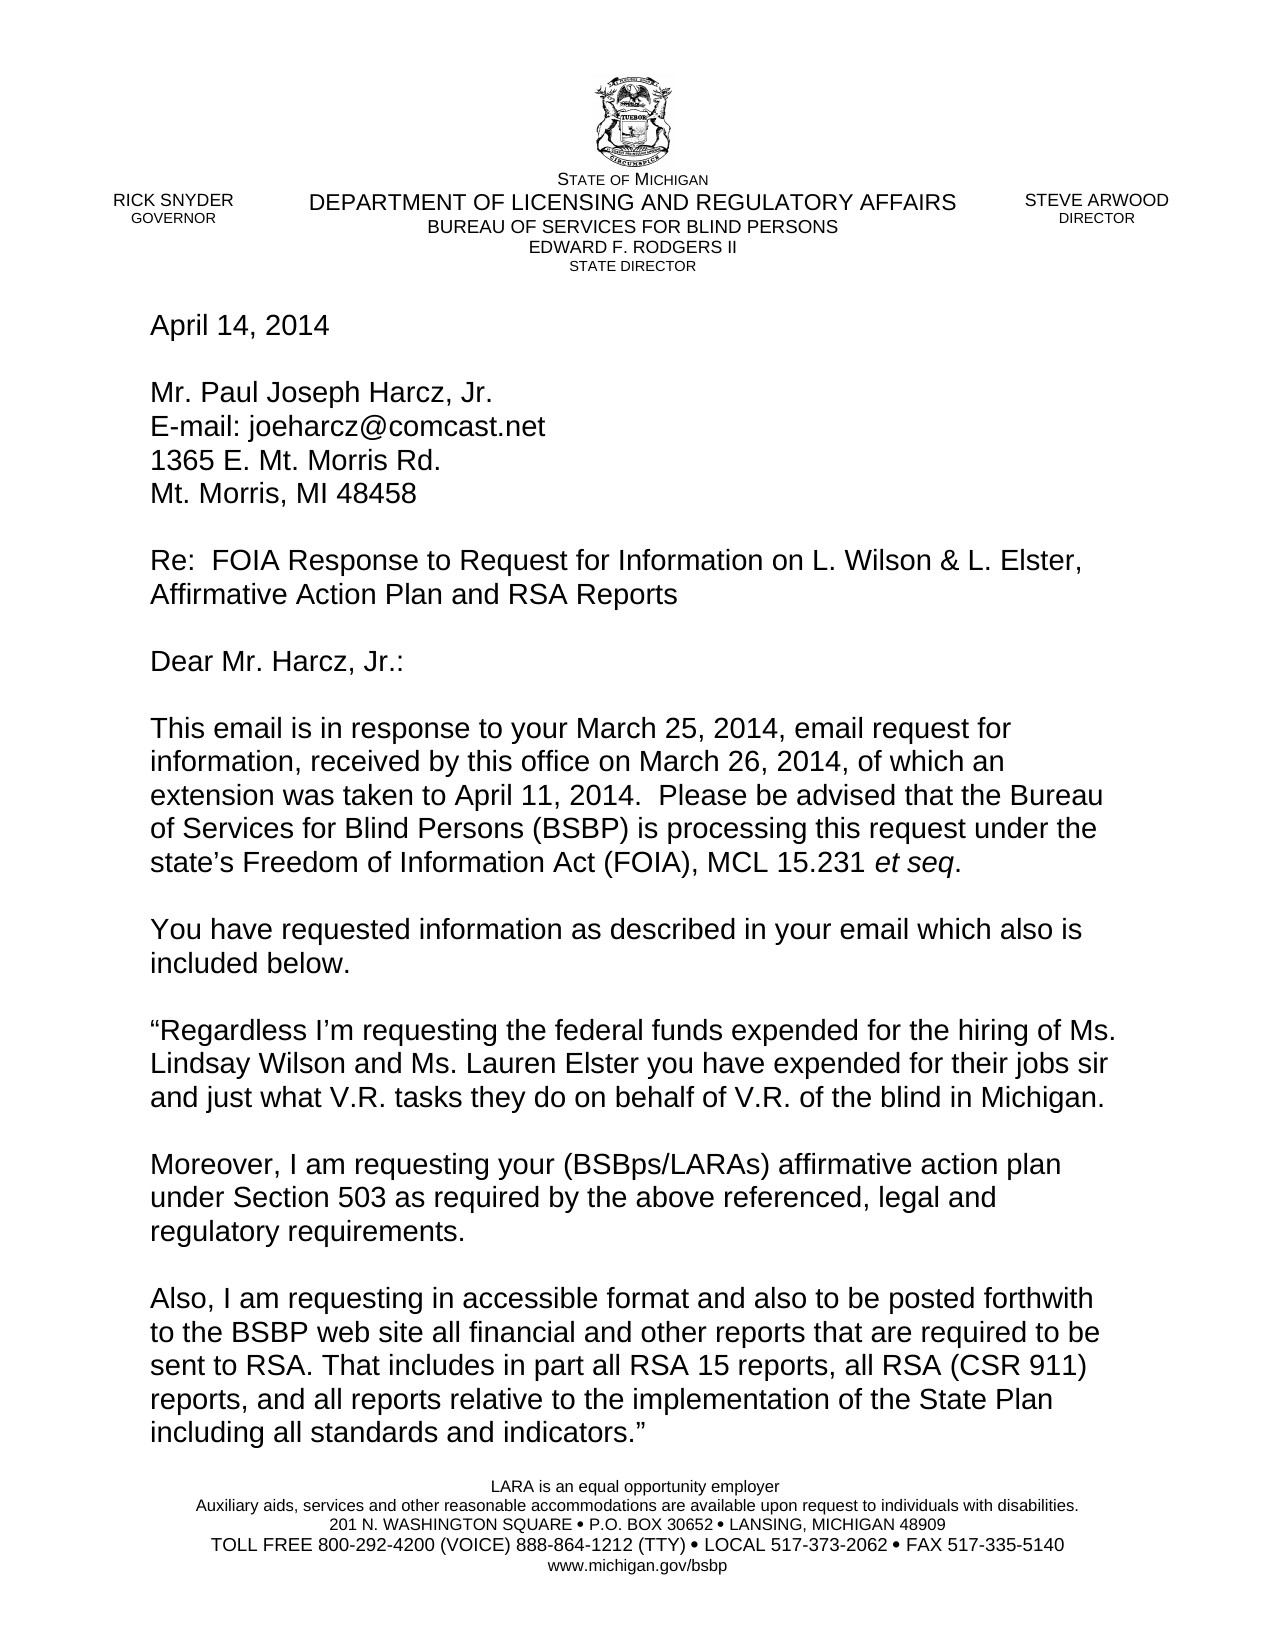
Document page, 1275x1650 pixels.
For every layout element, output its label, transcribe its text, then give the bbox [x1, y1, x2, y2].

text Mt. Morris, MI 48458 [150, 476, 1125, 510]
text Also, I am requesting in accessible format and also to be posted forthwith to the BSBP web site all financial and other reports that are required to be sent to RSA. That includes in part all RSA 15 reports, all RSA (CSR 911) reports, and all reports relative to the implementation of the State Plan including all standards and indicators.” [150, 1281, 1125, 1449]
text This email is in response to your March 25, 2014, email request for information, received by this office on March 26, 2014, of which an extension was taken to April 11, 2014. Please be advised that the Bureau of Services for Blind Persons (BSBP) is processing this request under the state’s Freedom of Information Act (FOIA), MCL 15.231 et seq. [150, 711, 1125, 879]
text E-mail: joeharcz@comcast.net [150, 409, 1125, 443]
text Mr. Paul Joseph Harcz, Jr. [150, 376, 1125, 409]
text “Regardless I’m requesting the federal funds expended for the hiring of Ms. Lindsay Wilson and Ms. Lauren Elster you have expended for their jobs sir and just what V.R. tasks they do on behalf of V.R. of the blind in Michigan. [150, 1013, 1125, 1113]
text Re: FOIA Response to Request for Information on L. Wilson & L. Elster, Affirmative Action Plan and RSA Reports [150, 543, 1125, 610]
text April 14, 2014 [150, 308, 1125, 342]
text 1365 E. Mt. Morris Rd. [150, 443, 1125, 476]
picture [592, 74, 674, 169]
text Dear Mr. Harcz, Jr.: [150, 644, 1125, 677]
text Moreover, I am requesting your (BSBps/LARAs) affirmative action plan under Section 503 as required by the above referenced, legal and regulatory requirements. [150, 1147, 1125, 1248]
text You have requested information as described in your email which also is included below. [150, 912, 1125, 979]
